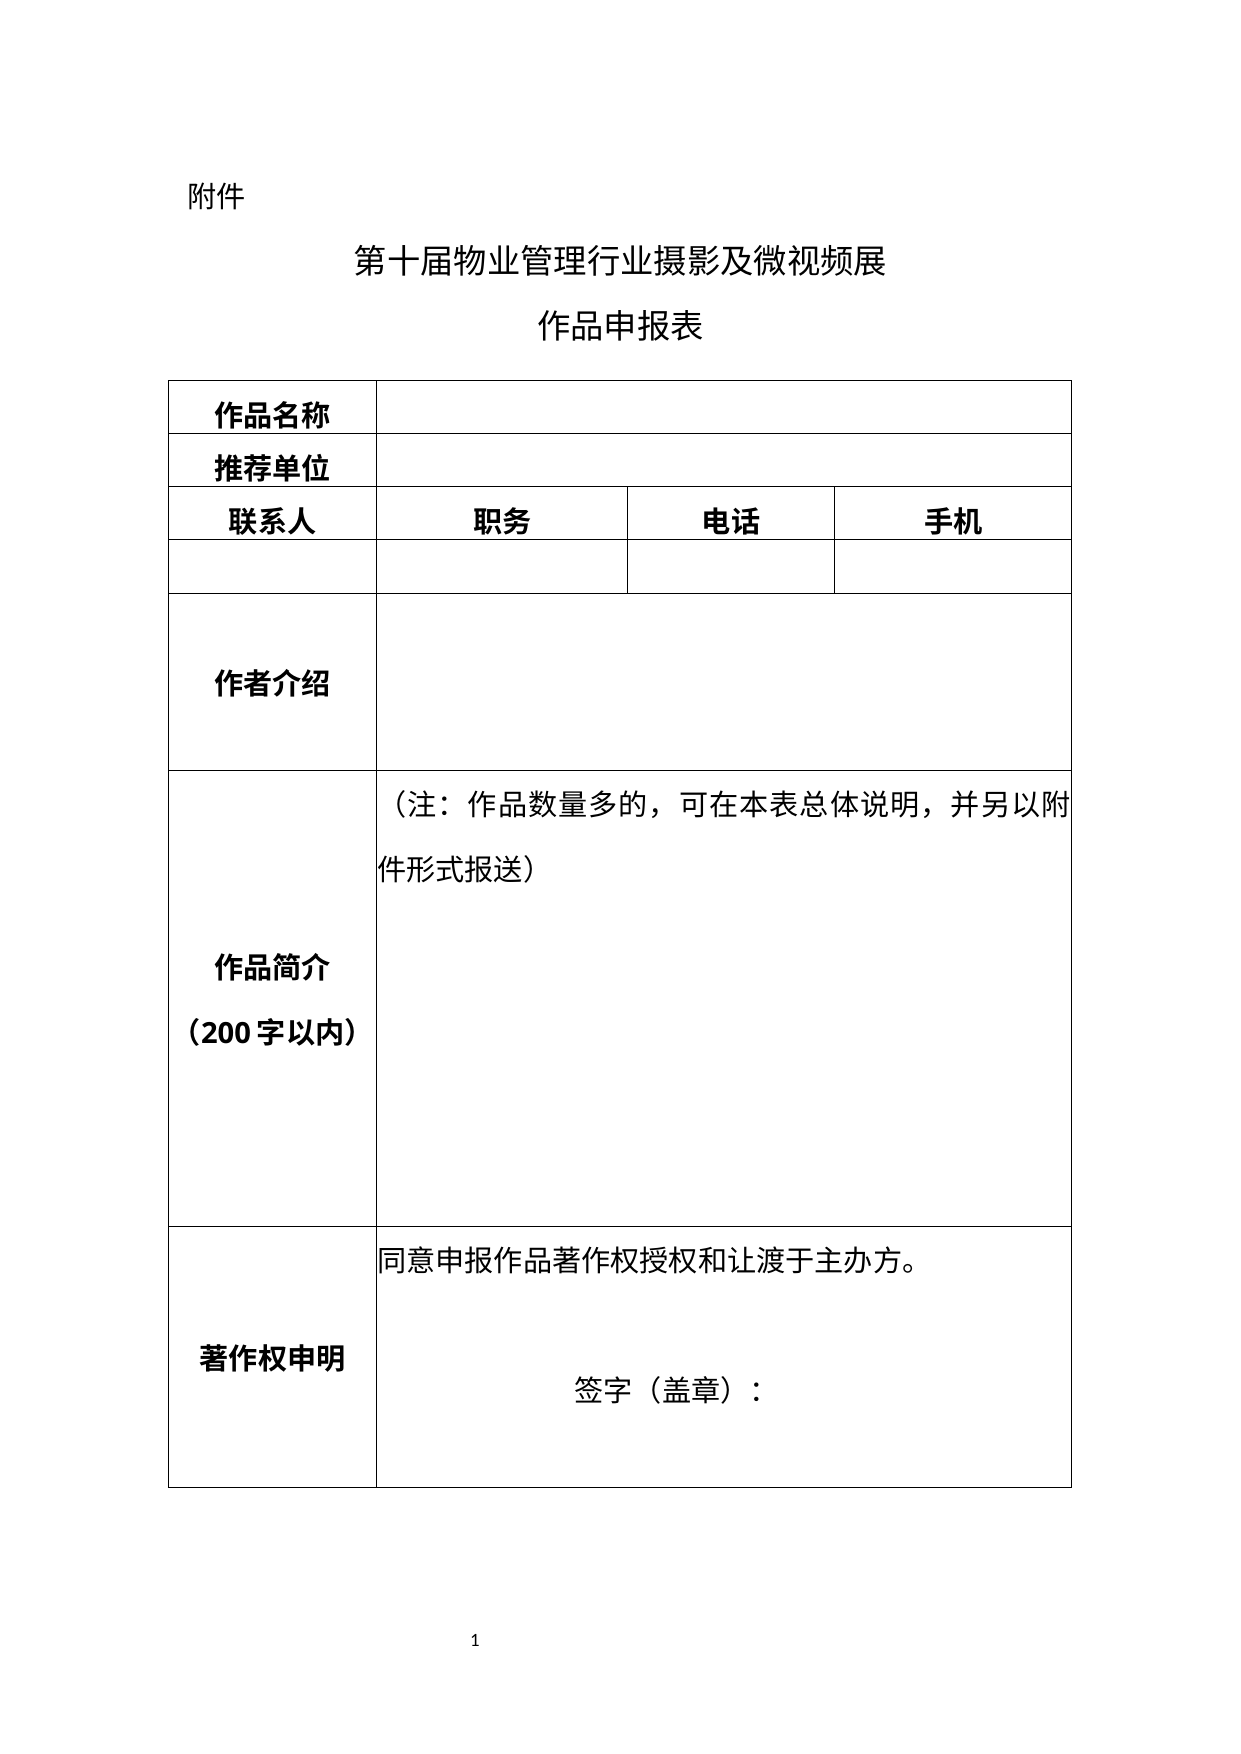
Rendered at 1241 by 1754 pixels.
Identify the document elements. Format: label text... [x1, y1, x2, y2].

table_cell [377, 594, 1071, 769]
table_cell [377, 434, 1071, 486]
table_cell [628, 540, 834, 592]
table_cell 作者介绍 [169, 594, 376, 769]
table_cell 手机 [835, 487, 1071, 539]
table_cell 职务 [377, 487, 627, 539]
table_cell 电话 [628, 487, 834, 539]
table_cell [377, 540, 627, 592]
table_cell 著作权申明 [169, 1227, 376, 1487]
text 作品申报表 [187, 292, 1053, 357]
text 附件 [187, 162, 1053, 227]
table_cell （注：作品数量多的，可在本表总体说明，并另以附件形式报送） [377, 771, 1071, 1226]
table_cell 联系人 [169, 487, 376, 539]
table_cell [169, 540, 376, 592]
table_cell [835, 540, 1071, 592]
table_header [377, 381, 1071, 433]
table_cell 作品简介 （200字以内） [169, 771, 376, 1226]
table_header 作品名称 [169, 381, 376, 433]
text 第十届物业管理行业摄影及微视频展 [187, 227, 1053, 292]
table_cell 推荐单位 [169, 434, 376, 486]
table_cell 同意申报作品著作权授权和让渡于主办方。 签字（盖章）： [377, 1227, 1071, 1487]
